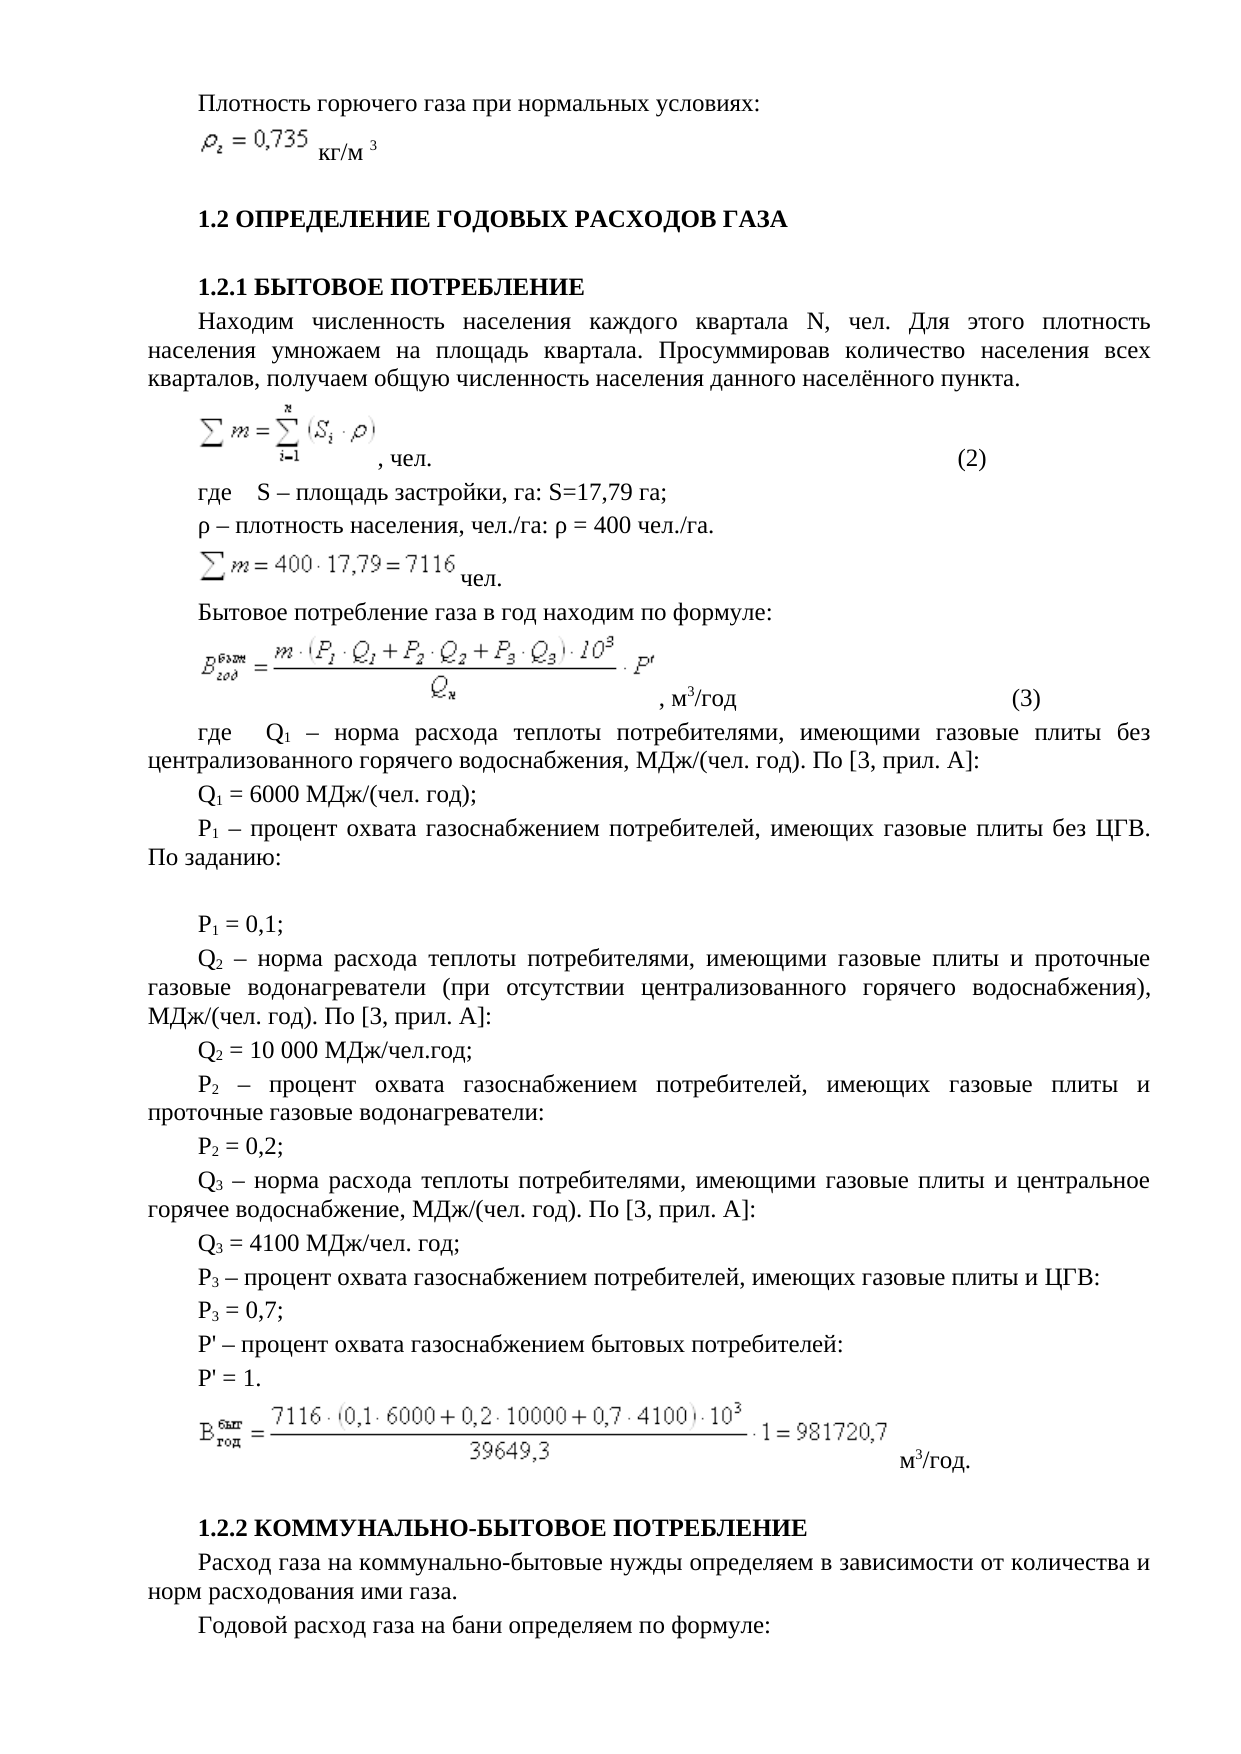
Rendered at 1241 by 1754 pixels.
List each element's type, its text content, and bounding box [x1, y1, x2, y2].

text Плотность горючего газа при нормальных условиях: [148, 88, 1152, 117]
text 1.2.2 КОММУНАЛЬНО-БЫТОВОЕ ПОТРЕБЛЕНИЕ [148, 1513, 1152, 1542]
picture [197, 630, 659, 706]
text кг/м 3 [148, 122, 1152, 165]
picture [197, 1396, 893, 1469]
text Р2 – процент охвата газоснабжением потребителей, имеющих газовые плиты и проточные газовые водонагреватели: [148, 1069, 1152, 1126]
text Р3 – процент охвата газоснабжением потребителей, имеющих газовые плиты и ЦГВ: [148, 1262, 1152, 1290]
text чел. [148, 544, 1152, 592]
text 1.2.1 БЫТОВОЕ ПОТРЕБЛЕНИЕ [148, 272, 1152, 301]
text Р1 – процент охвата газоснабжением потребителей, имеющих газовые плиты без ЦГВ. По заданию: [148, 813, 1152, 871]
text Находим численность населения каждого квартала N, чел. Для этого плотность населения умножаем на площадь квартала. Просуммировав количество населения всех кварталов, получаем общую численность населения данного населённого пункта. [148, 306, 1152, 392]
text Р2 = 0,2; [148, 1131, 1152, 1160]
text Q3 – норма расхода теплоты потребителями, имеющими газовые плиты и центральное горячее водоснабжение, МДж/(чел. год). По [3, прил. А]: [148, 1165, 1152, 1223]
text Q2 – норма расхода теплоты потребителями, имеющими газовые плиты и проточные газовые водонагреватели (при отсутствии централизованного горячего водоснабжения), МДж/(чел. год). По [3, прил. А]: [148, 943, 1152, 1030]
text Бытовое потребление газа в год находим по формуле: [148, 597, 1152, 626]
text где S – площадь застройки, га: S=17,79 га; [148, 477, 1152, 505]
text Q2 = 10 000 МДж/чел.год; [148, 1035, 1152, 1063]
picture [197, 397, 378, 466]
text 1.2 ОПРЕДЕЛЕНИЕ ГОДОВЫХ РАСХОДОВ ГАЗА [148, 204, 1152, 233]
text , чел. (2) [148, 397, 1152, 472]
text Q1 = 6000 МДж/(чел. год); [148, 779, 1152, 808]
picture [197, 544, 461, 587]
text Р' = 1. [148, 1363, 1152, 1392]
text Расход газа на коммунально-бытовые нужды определяем в зависимости от количества и норм расходования ими газа. [148, 1547, 1152, 1605]
text где Q1 – норма расхода теплоты потребителями, имеющими газовые плиты без централизованного горячего водоснабжения, МДж/(чел. год). По [3, прил. А]: [148, 717, 1152, 774]
text ρ – плотность населения, чел./га: ρ = 400 чел./га. [148, 511, 1152, 539]
text Р' – процент охвата газоснабжением бытовых потребителей: [148, 1329, 1152, 1358]
text Q3 = 4100 МДж/чел. год; [148, 1228, 1152, 1256]
text Р1 = 0,1; [148, 909, 1152, 938]
text Годовой расход газа на бани определяем по формуле: [148, 1610, 1152, 1638]
picture [197, 122, 312, 160]
text Р3 = 0,7; [148, 1295, 1152, 1324]
